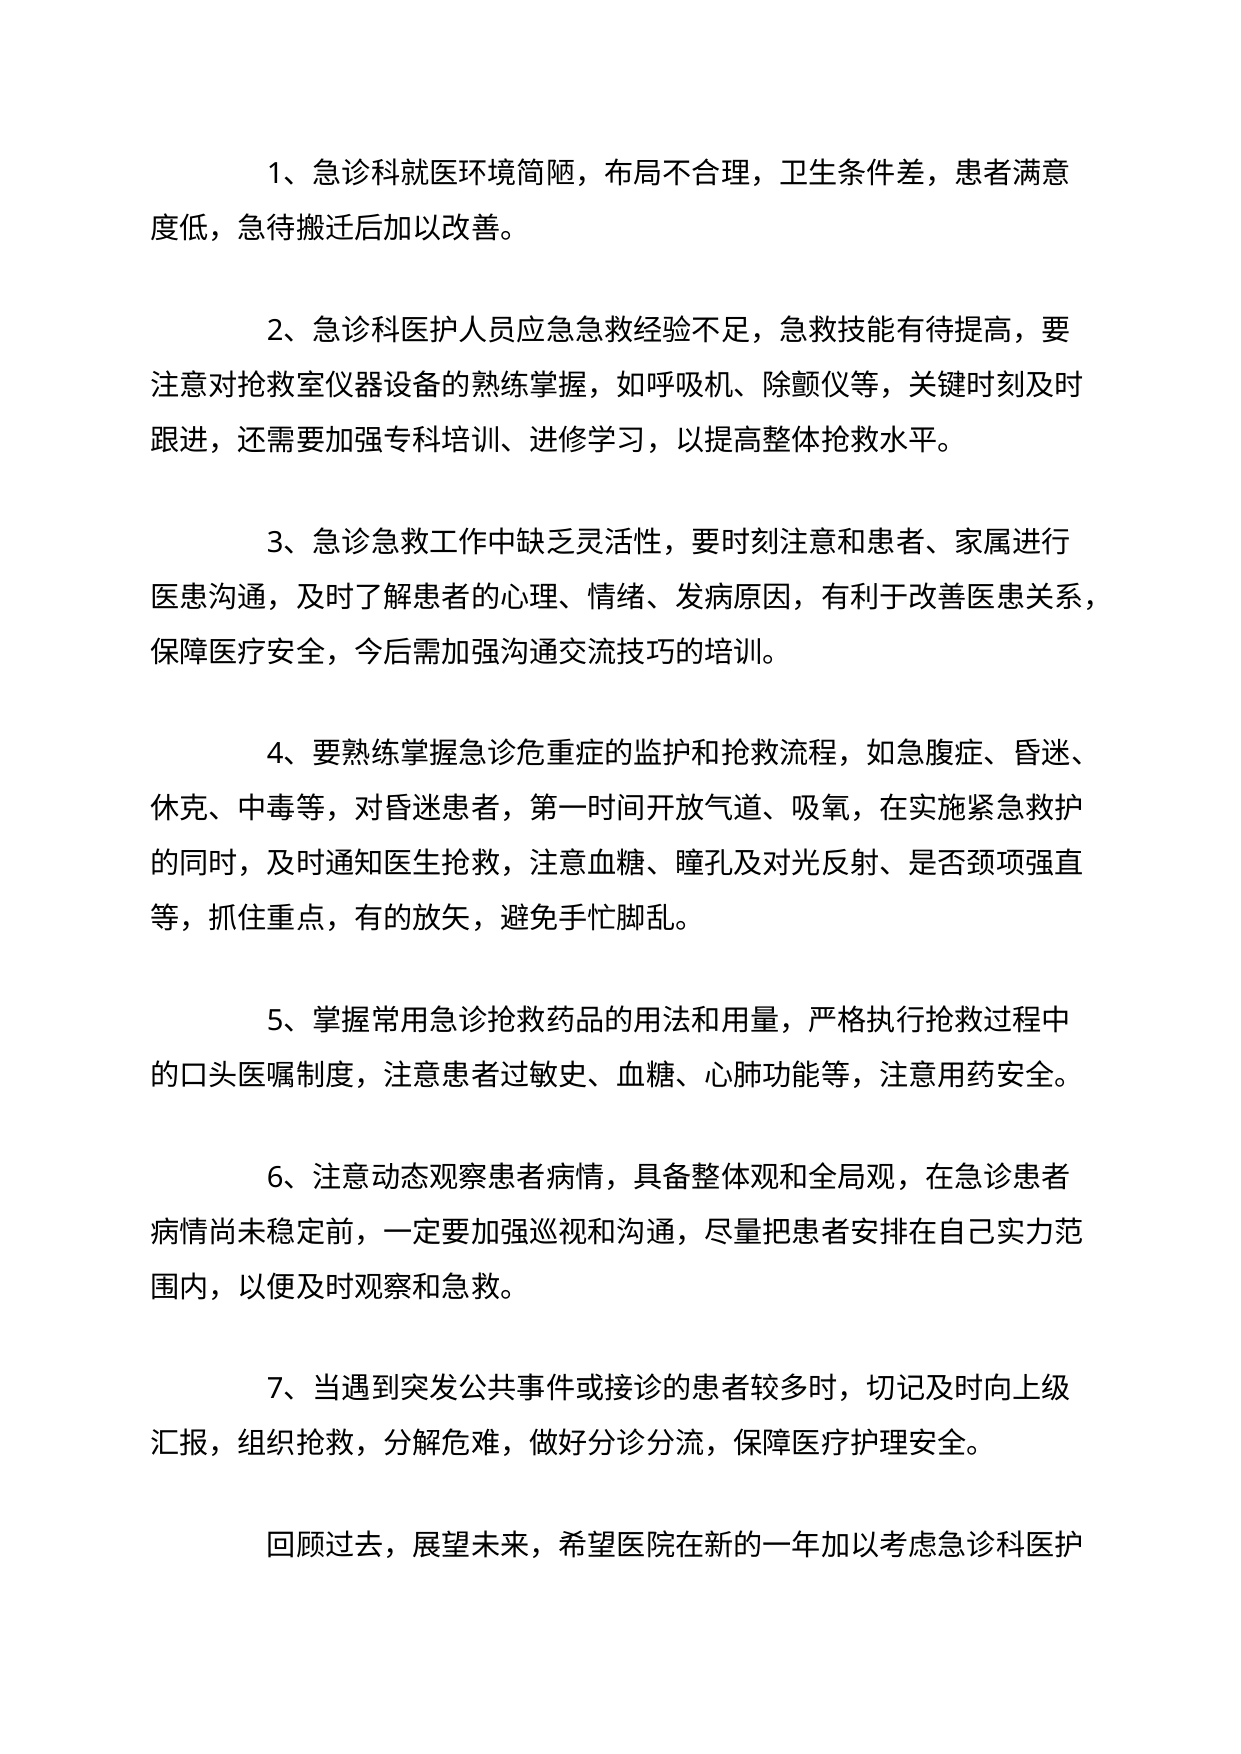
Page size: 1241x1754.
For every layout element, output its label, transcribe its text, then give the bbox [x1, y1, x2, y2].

text 5、掌握常用急诊抢救药品的用法和用量，严格执行抢救过程中的口头医嘱制度，注意患者过敏史、血糖、心肺功能等，注意用药安全。 [150, 997, 1090, 1094]
text 1、急诊科就医环境简陋，布局不合理，卫生条件差，患者满意度低，急待搬迁后加以改善。 [150, 150, 1090, 247]
text 4、要熟练掌握急诊危重症的监护和抢救流程，如急腹症、昏迷、休克、中毒等，对昏迷患者，第一时间开放气道、吸氧，在实施紧急救护的同时，及时通知医生抢救，注意血糖、瞳孔及对光反射、是否颈项强直等，抓住重点，有的放矢，避免手忙脚乱。 [150, 730, 1090, 937]
text 2、急诊科医护人员应急急救经验不足，急救技能有待提高，要注意对抢救室仪器设备的熟练掌握，如呼吸机、除颤仪等，关键时刻及时跟进，还需要加强专科培训、进修学习，以提高整体抢救水平。 [150, 307, 1090, 459]
text 3、急诊急救工作中缺乏灵活性，要时刻注意和患者、家属进行医患沟通，及时了解患者的心理、情绪、发病原因，有利于改善医患关系，保障医疗安全，今后需加强沟通交流技巧的培训。 [150, 518, 1090, 671]
text 7、当遇到突发公共事件或接诊的患者较多时，切记及时向上级汇报，组织抢救，分解危难，做好分诊分流，保障医疗护理安全。 [150, 1365, 1090, 1462]
text 6、注意动态观察患者病情，具备整体观和全局观，在急诊患者病情尚未稳定前，一定要加强巡视和沟通，尽量把患者安排在自己实力范围内，以便及时观察和急救。 [150, 1153, 1090, 1306]
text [150, 1522, 1090, 1564]
